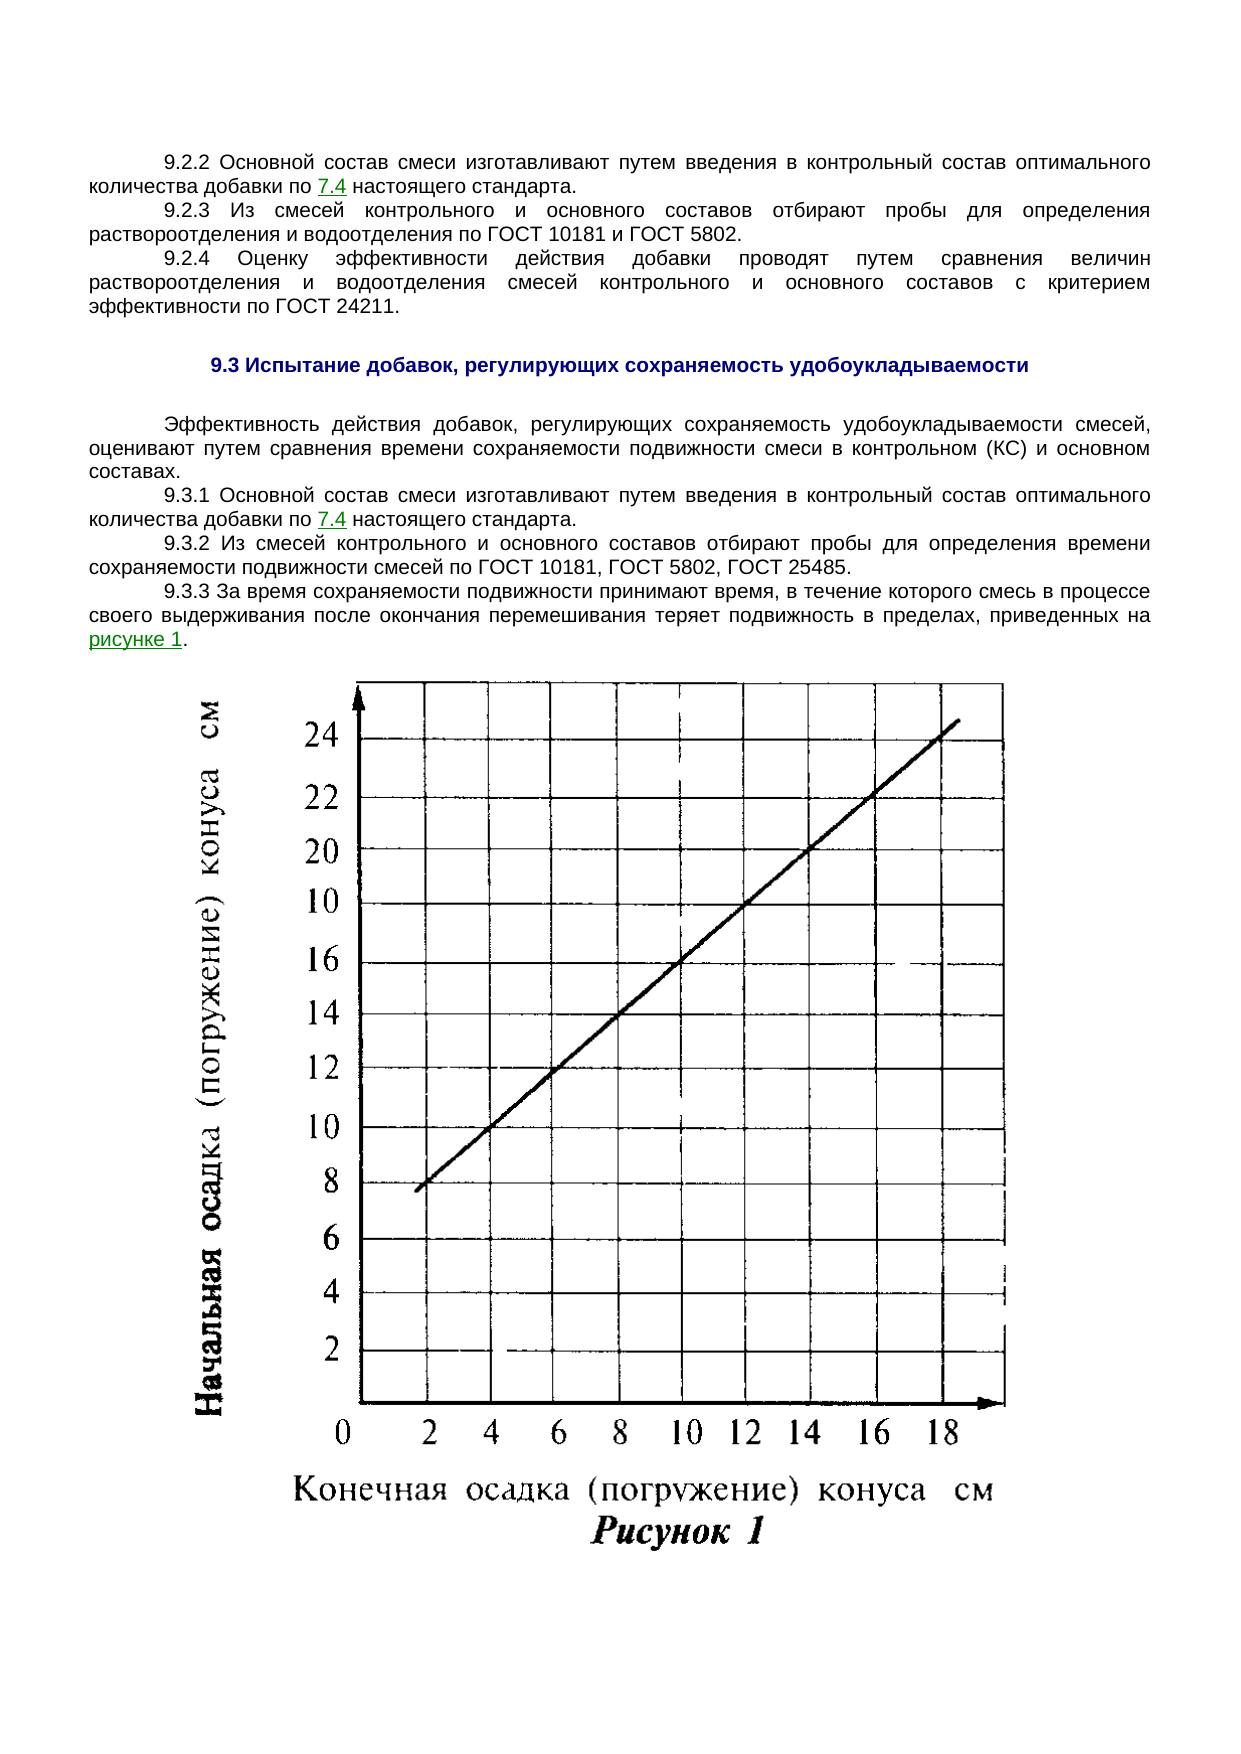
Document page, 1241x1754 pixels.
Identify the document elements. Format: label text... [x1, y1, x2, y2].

text 9.3.2 Из смесей контрольного и основного составов отбирают пробы для определения времени сохраняемости подвижности смесей по ГОСТ 10181, ГОСТ 5802, ГОСТ 25485. [88, 531, 1152, 579]
text Эффективность действия добавок, регулирующих сохраняемость удобоукладываемости смесей, оценивают путем сравнения времени сохраняемости подвижности смеси в контрольном (КС) и основном составах. [88, 411, 1152, 483]
text 9.3.1 Основной состав смеси изготавливают путем введения в контрольный состав оптимального количества добавки по 7.4 настоящего стандарта. [88, 483, 1152, 531]
text 9.3.3 За время сохраняемости подвижности принимают время, в течение которого смесь в процессе своего выдерживания после окончания перемешивания теряет подвижность в пределах, приведенных на рисунке 1. [88, 579, 1152, 651]
list 9.3 Испытание добавок, регулирующих сохраняемость удобоукладываемости [88, 353, 1152, 377]
text 9.2.3 Из смесей контрольного и основного составов отбирают пробы для определения раствороотделения и водоотделения по ГОСТ 10181 и ГОСТ 5802. [88, 198, 1152, 246]
picture [163, 651, 1058, 1566]
text 9.2.4 Оценку эффективности действия добавки проводят путем сравнения величин раствороотделения и водоотделения смесей контрольного и основного составов с критерием эффективности по ГОСТ 24211. [88, 246, 1152, 318]
text 9.2.2 Основной состав смеси изготавливают путем введения в контрольный состав оптимального количества добавки по 7.4 настоящего стандарта. [88, 150, 1152, 198]
